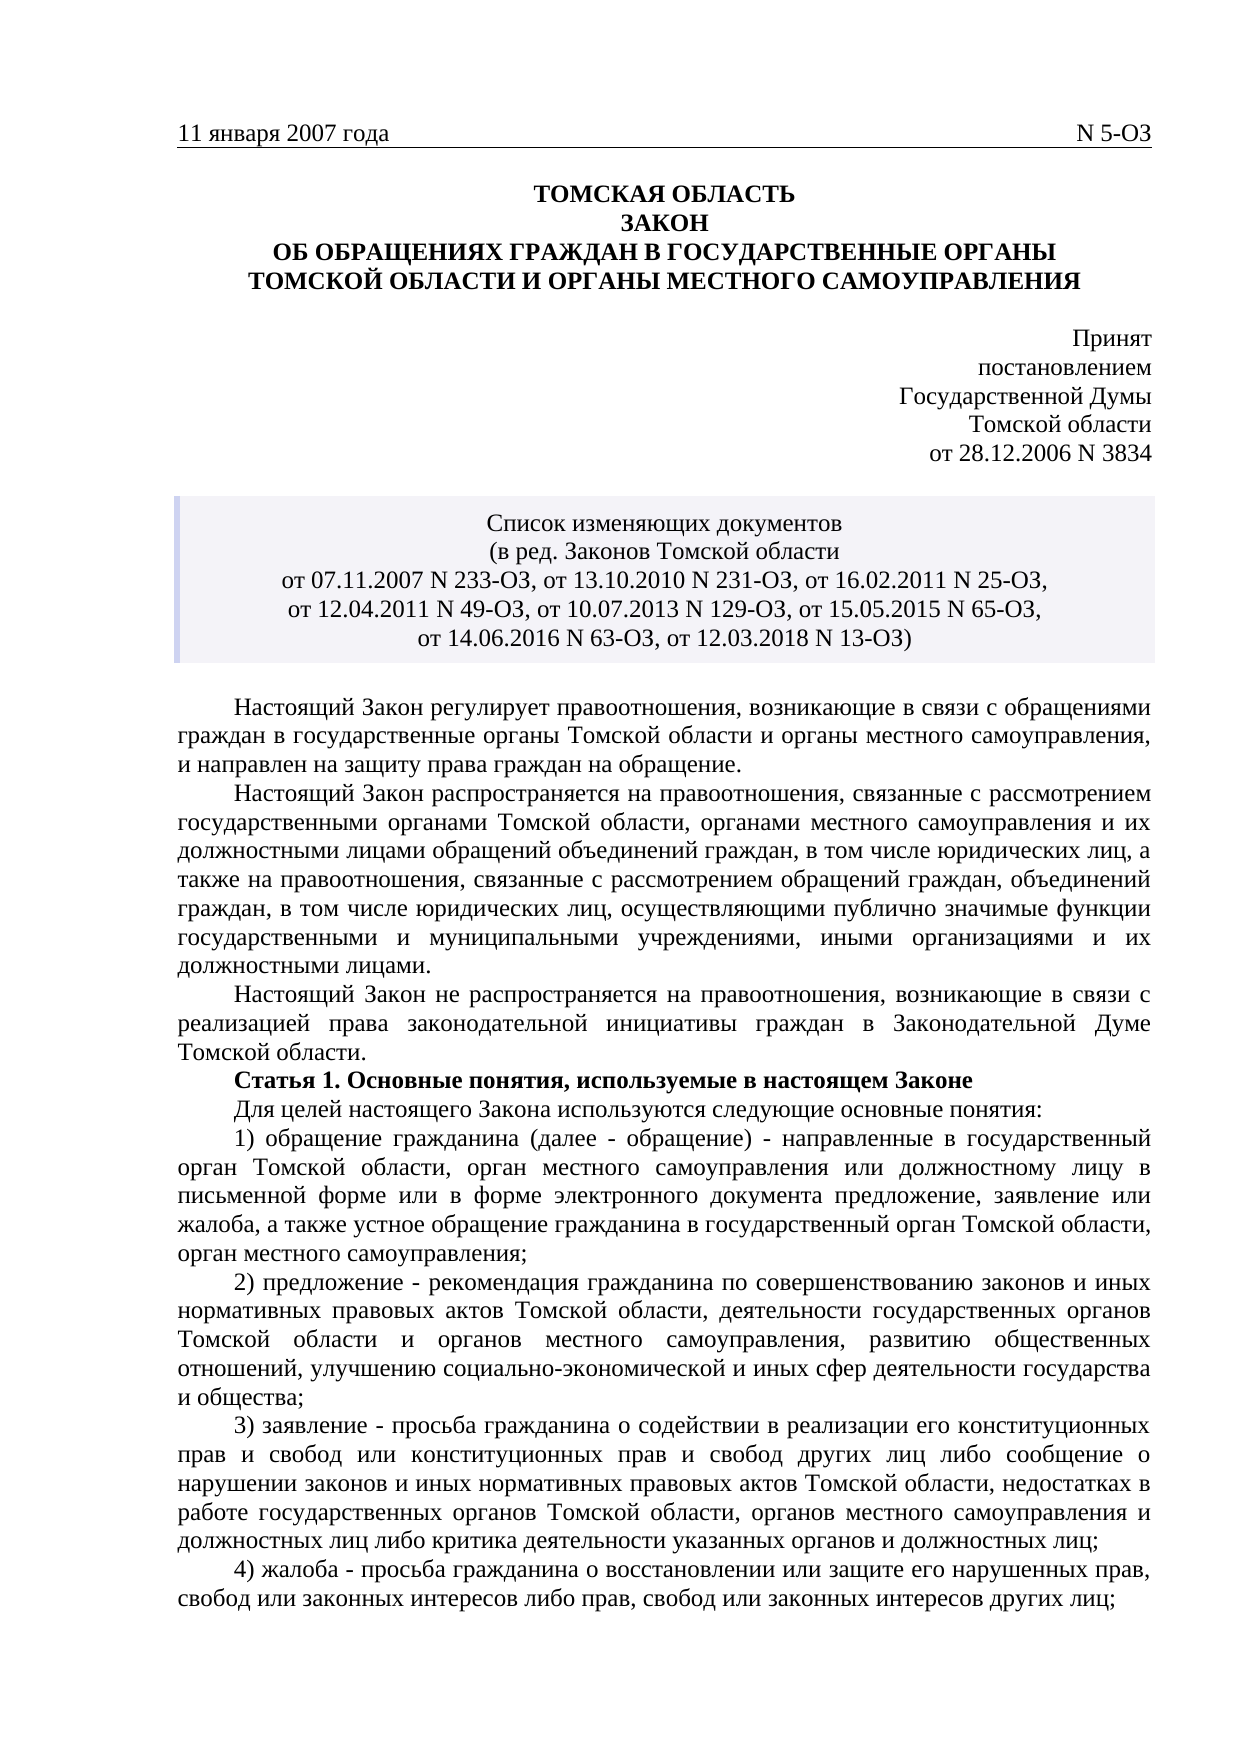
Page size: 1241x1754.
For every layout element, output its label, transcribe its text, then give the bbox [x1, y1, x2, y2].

text 4) жалоба - просьба гражданина о восстановлении или защите его нарушенных прав, свобод или законных интересов либо прав, свобод или законных интересов других лиц; [177, 1554, 1152, 1612]
text Настоящий Закон распространяется на правоотношения, связанные с рассмотрением государственными органами Томской области, органами местного самоуправления и их должностными лицами обращений объединений граждан, в том числе юридических лиц, а также на правоотношения, связанные с рассмотрением обращений граждан, объединений граждан, в том числе юридических лиц, осуществляющими публично значимые функции государственными и муниципальными учреждениями, иными организациями и их должностными лицами. [177, 778, 1152, 979]
text Настоящий Закон не распространяется на правоотношения, возникающие в связи с реализацией права законодательной инициативы граждан в Законодательной Думе Томской области. [177, 979, 1152, 1066]
table_header 11 января 2007 года [177, 118, 664, 147]
title ТОМСКОЙ ОБЛАСТИ И ОРГАНЫ МЕСТНОГО САМОУПРАВЛЕНИЯ [177, 266, 1152, 294]
title ЗАКОН [177, 208, 1152, 237]
title ТОМСКАЯ ОБЛАСТЬ [177, 179, 1152, 208]
table_header N 5-ОЗ [664, 118, 1152, 147]
text постановлением [177, 352, 1152, 381]
text Принят [177, 323, 1152, 352]
text Государственной Думы [177, 381, 1152, 409]
text Томской области [177, 409, 1152, 438]
text от 28.12.2006 N 3834 [177, 438, 1152, 467]
text 1) обращение гражданина (далее - обращение) - направленные в государственный орган Томской области, орган местного самоуправления или должностному лицу в письменной форме или в форме электронного документа предложение, заявление или жалоба, а также устное обращение гражданина в государственный орган Томской области, орган местного самоуправления; [177, 1123, 1152, 1267]
table_header Список изменяющих документов (в ред. Законов Томской области от 07.11.2007 N 233-ОЗ, от 13.10.2010 N 231-ОЗ, от 16.02.2011 N 25-ОЗ, от 12.04.2011 N 49-ОЗ, от 10.07.2013 N 129-ОЗ, от 15.05.2015 N 65-ОЗ, от 14.06.2016 N 63-ОЗ, от 12.03.2018 N 13-ОЗ) [180, 496, 1149, 663]
text Для целей настоящего Закона используются следующие основные понятия: [177, 1094, 1152, 1123]
text 3) заявление - просьба гражданина о содействии в реализации его конституционных прав и свобод или конституционных прав и свобод других лиц либо сообщение о нарушении законов и иных нормативных правовых актов Томской области, недостатках в работе государственных органов Томской области, органов местного самоуправления и должностных лиц либо критика деятельности указанных органов и должностных лиц; [177, 1411, 1152, 1554]
text 2) предложение - рекомендация гражданина по совершенствованию законов и иных нормативных правовых актов Томской области, деятельности государственных органов Томской области и органов местного самоуправления, развитию общественных отношений, улучшению социально-экономической и иных сфер деятельности государства и общества; [177, 1267, 1152, 1411]
title Статья 1. Основные понятия, используемые в настоящем Законе [177, 1066, 1152, 1094]
text Настоящий Закон регулирует правоотношения, возникающие в связи с обращениями граждан в государственные органы Томской области и органы местного самоуправления, и направлен на защиту права граждан на обращение. [177, 692, 1152, 778]
title ОБ ОБРАЩЕНИЯХ ГРАЖДАН В ГОСУДАРСТВЕННЫЕ ОРГАНЫ [177, 237, 1152, 266]
